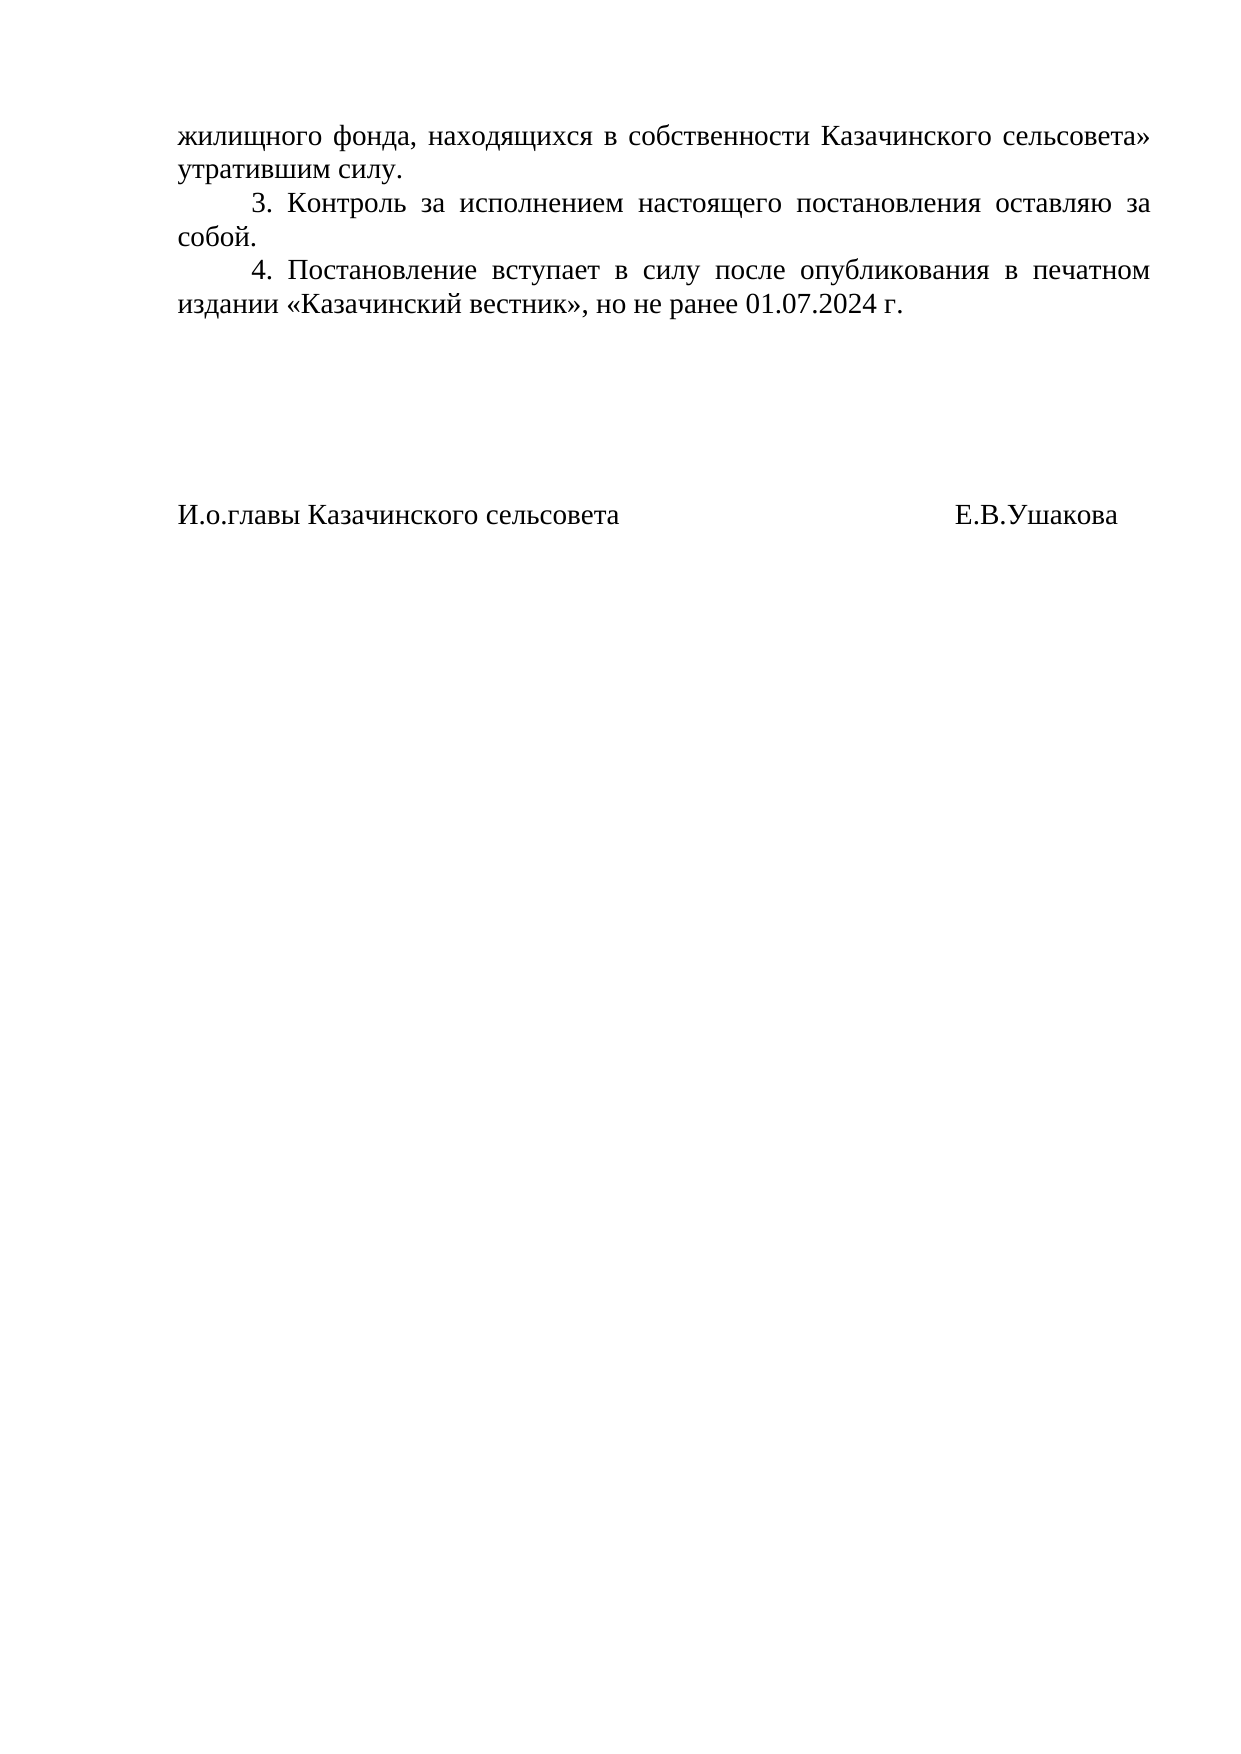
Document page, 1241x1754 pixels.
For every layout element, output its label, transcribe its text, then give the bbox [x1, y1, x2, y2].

text 3. Контроль за исполнением настоящего постановления оставляю за собой. [177, 185, 1152, 252]
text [177, 118, 1152, 185]
text И.о.главы Казачинского сельсовета Е.В.Ушакова [177, 497, 1152, 531]
text 4. Постановление вступает в силу после опубликования в печатном издании «Казачинский вестник», но не ранее 01.07.2024 г. [177, 252, 1152, 319]
